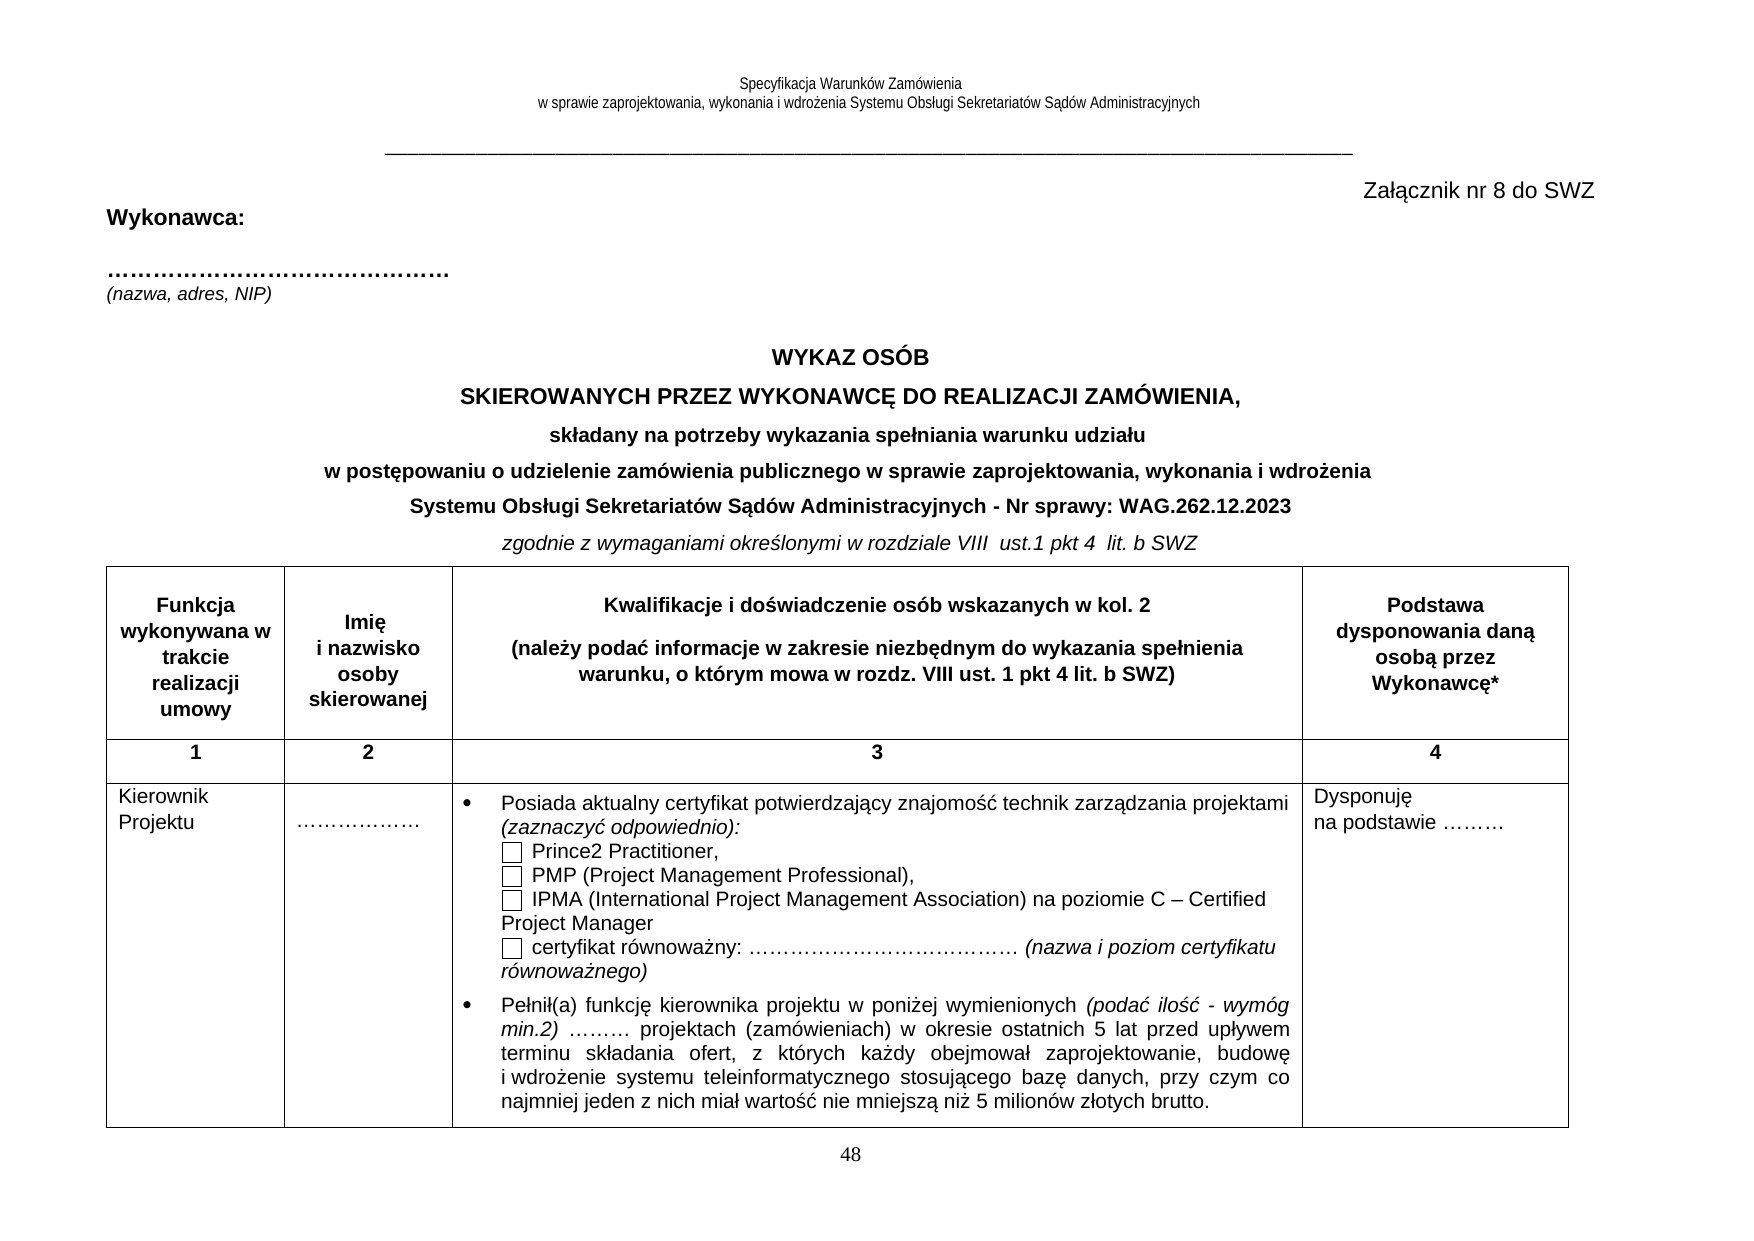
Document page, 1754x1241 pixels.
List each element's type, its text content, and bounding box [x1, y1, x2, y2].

text (nazwa, adres, NIP) [106, 282, 1595, 304]
text SKIEROWANYCH PRZEZ WYKONAWCĘ DO REALIZACJI ZAMÓWIENIA, [106, 383, 1595, 409]
table_cell Kierownik Projektu [107, 784, 284, 1127]
text ……………………………………… [106, 256, 1595, 282]
table_cell 1 [107, 740, 284, 783]
table_header Imię i nazwisko osoby skierowanej [285, 567, 452, 739]
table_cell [453, 784, 1302, 1127]
text składany na potrzeby wykazania spełniania warunku udziału w postępowaniu o udzielenie zamówienia publicznego w sprawie zaprojektowania, wykonania i wdrożenia Systemu Obsługi Sekretariatów Sądów Administracyjnych - Nr sprawy: WAG.262.12.2023 [106, 422, 1595, 518]
text WYKAZ OSÓB [106, 343, 1595, 370]
table_cell 4 [1303, 740, 1568, 783]
table_cell 2 [285, 740, 452, 783]
text Załącznik nr 8 do SWZ [106, 177, 1595, 203]
table_cell ……………… [285, 784, 452, 1127]
table_header Kwalifikacje i doświadczenie osób wskazanych w kol. 2 (należy podać informacje w zakresie niezbędnym do wykazania spełnienia warunku, o którym mowa w rozdz. VIII ust. 1 pkt 4 lit. b SWZ) [453, 567, 1302, 739]
table_header Podstawa dysponowania daną osobą przez Wykonawcę* [1303, 567, 1568, 739]
text Wykonawca: [106, 203, 1595, 230]
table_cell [1303, 784, 1568, 1127]
text zgodnie z wymaganiami określonymi w rozdziale VIII ust.1 pkt 4 lit. b SWZ [106, 530, 1595, 554]
table_header Funkcja wykonywana w trakcie realizacji umowy [107, 567, 284, 739]
table_cell 3 [453, 740, 1302, 783]
